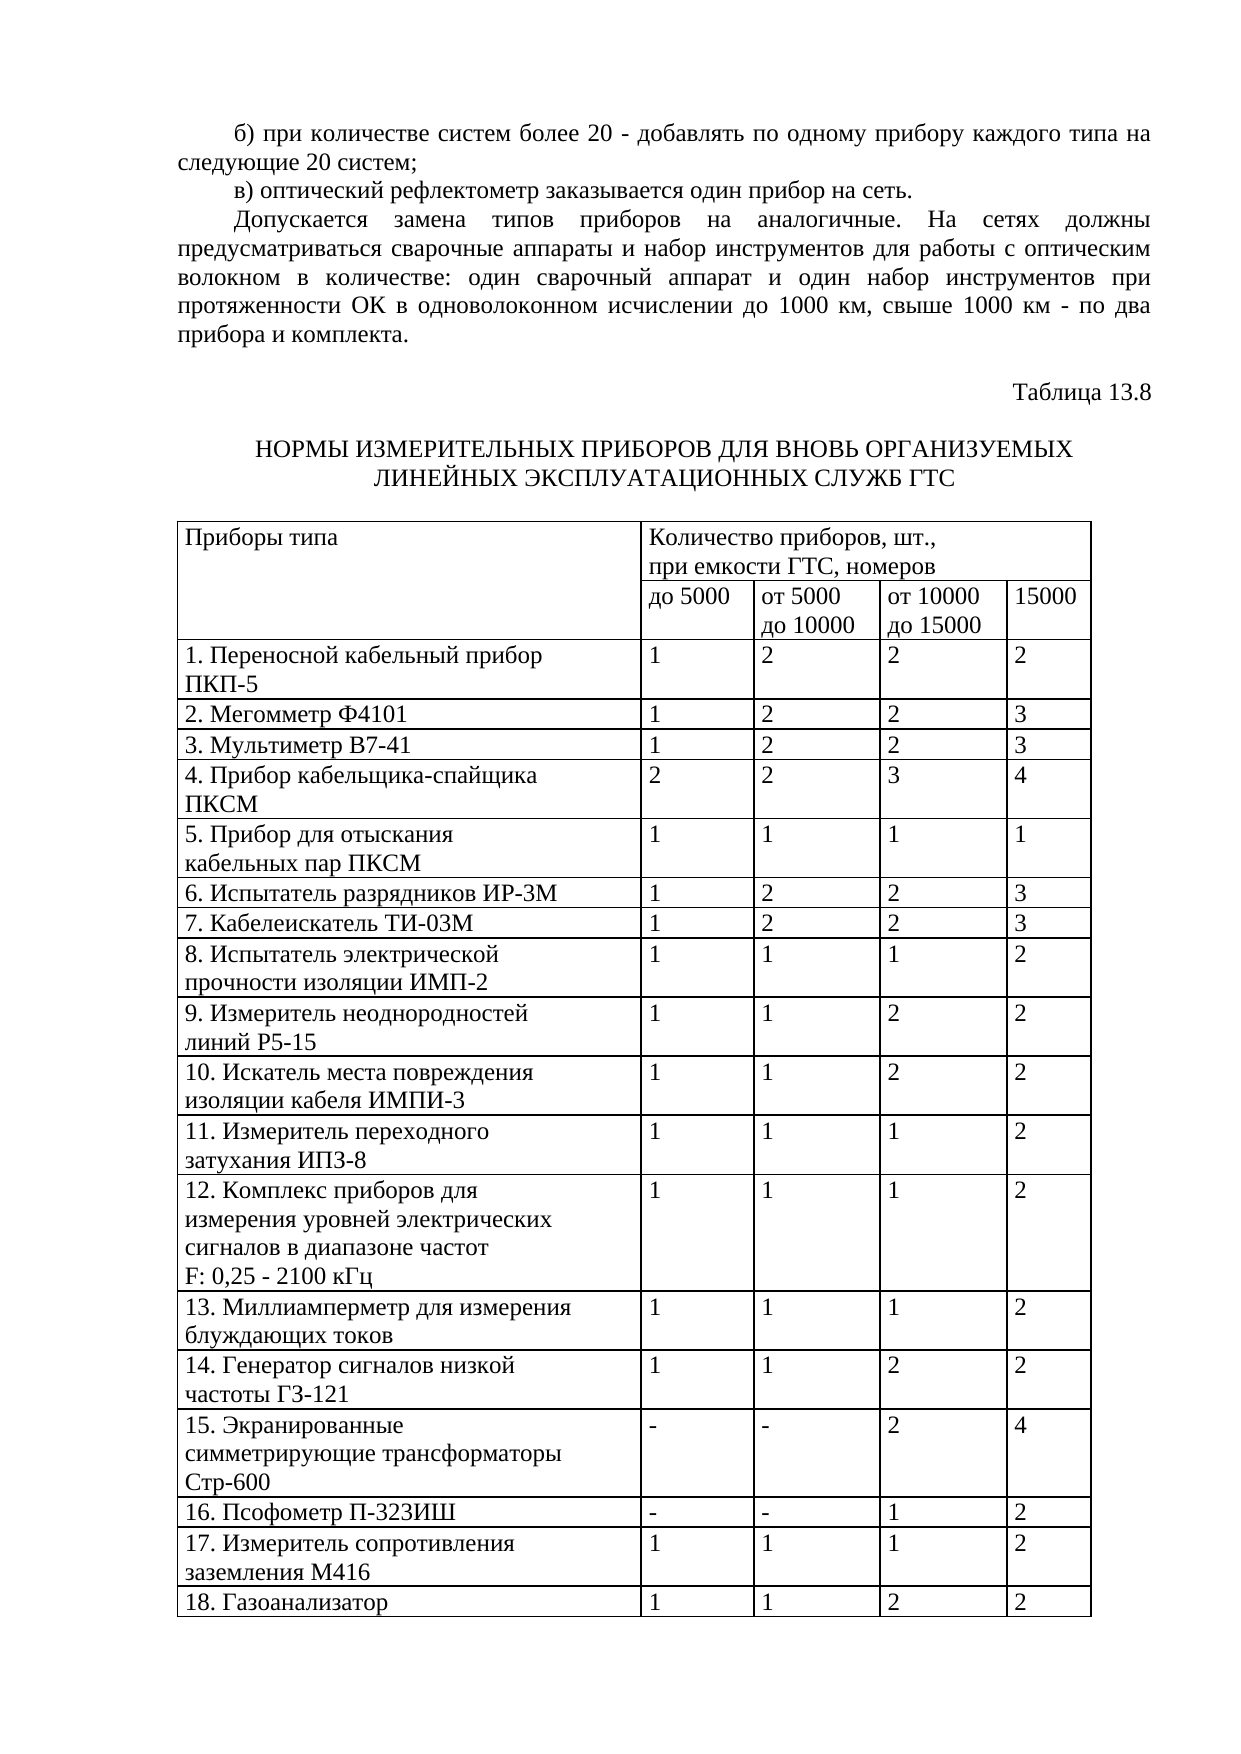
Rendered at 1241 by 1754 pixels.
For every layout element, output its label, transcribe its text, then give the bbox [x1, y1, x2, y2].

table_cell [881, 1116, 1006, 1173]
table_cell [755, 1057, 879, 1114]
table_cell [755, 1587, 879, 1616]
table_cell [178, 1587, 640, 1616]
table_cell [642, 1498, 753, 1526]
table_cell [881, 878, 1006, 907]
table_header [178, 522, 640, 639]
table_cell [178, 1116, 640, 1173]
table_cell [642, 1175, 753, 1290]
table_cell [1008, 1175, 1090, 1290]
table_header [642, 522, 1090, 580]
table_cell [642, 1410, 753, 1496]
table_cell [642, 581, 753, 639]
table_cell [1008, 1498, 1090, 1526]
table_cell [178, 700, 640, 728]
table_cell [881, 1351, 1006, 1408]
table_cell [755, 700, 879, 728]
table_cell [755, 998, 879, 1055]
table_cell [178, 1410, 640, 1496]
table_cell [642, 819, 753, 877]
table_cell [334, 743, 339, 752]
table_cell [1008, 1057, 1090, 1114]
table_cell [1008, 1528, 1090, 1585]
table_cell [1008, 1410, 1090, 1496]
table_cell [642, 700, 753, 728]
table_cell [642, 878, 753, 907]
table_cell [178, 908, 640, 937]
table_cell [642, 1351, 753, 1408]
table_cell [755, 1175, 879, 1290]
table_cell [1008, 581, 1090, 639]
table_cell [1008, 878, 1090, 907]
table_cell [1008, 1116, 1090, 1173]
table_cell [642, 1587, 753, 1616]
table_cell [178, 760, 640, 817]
text ЛИНЕЙНЫХ ЭКСПЛУАТАЦИОННЫХ СЛУЖБ ГТС [177, 463, 1152, 492]
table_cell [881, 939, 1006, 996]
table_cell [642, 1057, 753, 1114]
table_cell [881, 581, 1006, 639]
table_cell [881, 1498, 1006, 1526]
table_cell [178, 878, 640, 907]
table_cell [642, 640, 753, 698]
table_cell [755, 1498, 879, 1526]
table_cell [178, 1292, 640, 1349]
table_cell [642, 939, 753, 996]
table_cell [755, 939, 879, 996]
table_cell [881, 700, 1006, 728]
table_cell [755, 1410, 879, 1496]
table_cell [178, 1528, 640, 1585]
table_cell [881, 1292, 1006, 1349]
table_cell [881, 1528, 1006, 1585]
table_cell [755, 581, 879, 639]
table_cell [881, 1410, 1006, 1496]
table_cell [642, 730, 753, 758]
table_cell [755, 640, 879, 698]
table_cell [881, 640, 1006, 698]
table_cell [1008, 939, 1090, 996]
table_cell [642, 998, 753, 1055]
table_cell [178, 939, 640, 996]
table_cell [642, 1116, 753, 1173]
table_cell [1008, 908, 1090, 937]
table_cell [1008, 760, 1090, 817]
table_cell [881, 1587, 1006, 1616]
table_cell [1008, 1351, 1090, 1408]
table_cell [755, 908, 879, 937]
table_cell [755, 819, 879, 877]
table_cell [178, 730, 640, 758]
text НОРМЫ ИЗМЕРИТЕЛЬНЫХ ПРИБОРОВ ДЛЯ ВНОВЬ ОРГАНИЗУЕМЫХ [177, 434, 1152, 463]
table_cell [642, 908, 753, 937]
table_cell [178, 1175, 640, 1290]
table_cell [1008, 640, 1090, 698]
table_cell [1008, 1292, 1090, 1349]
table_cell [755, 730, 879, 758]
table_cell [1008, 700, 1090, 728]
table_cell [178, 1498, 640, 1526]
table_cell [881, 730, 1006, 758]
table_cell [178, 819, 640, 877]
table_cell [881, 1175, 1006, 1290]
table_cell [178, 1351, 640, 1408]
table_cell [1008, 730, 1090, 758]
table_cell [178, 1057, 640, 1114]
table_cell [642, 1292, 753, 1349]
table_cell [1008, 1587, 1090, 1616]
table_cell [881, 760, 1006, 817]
text б) при количестве систем более 20 - добавлять по одному прибору каждого типа на следующие 20 систем; [177, 118, 1152, 176]
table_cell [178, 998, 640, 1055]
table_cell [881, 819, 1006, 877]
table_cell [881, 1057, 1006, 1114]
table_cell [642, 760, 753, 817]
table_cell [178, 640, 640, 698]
text в) оптический рефлектометр заказывается один прибор на сеть. [177, 176, 1152, 204]
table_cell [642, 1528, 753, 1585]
text Допускается замена типов приборов на аналогичные. На сетях должны предусматриваться сварочные аппараты и набор инструментов для работы с оптическим волокном в количестве: один сварочный аппарат и один набор инструментов при протяженности ОК в одноволоконном исчислении до 1000 км, свыше 1000 км - по два прибора и комплекта. [177, 204, 1152, 348]
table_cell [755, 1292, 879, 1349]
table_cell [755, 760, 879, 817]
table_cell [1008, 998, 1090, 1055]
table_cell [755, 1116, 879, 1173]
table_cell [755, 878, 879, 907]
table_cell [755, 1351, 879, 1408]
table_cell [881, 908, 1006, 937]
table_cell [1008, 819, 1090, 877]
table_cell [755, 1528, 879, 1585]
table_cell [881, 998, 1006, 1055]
text Таблица 13.8 [177, 377, 1152, 406]
